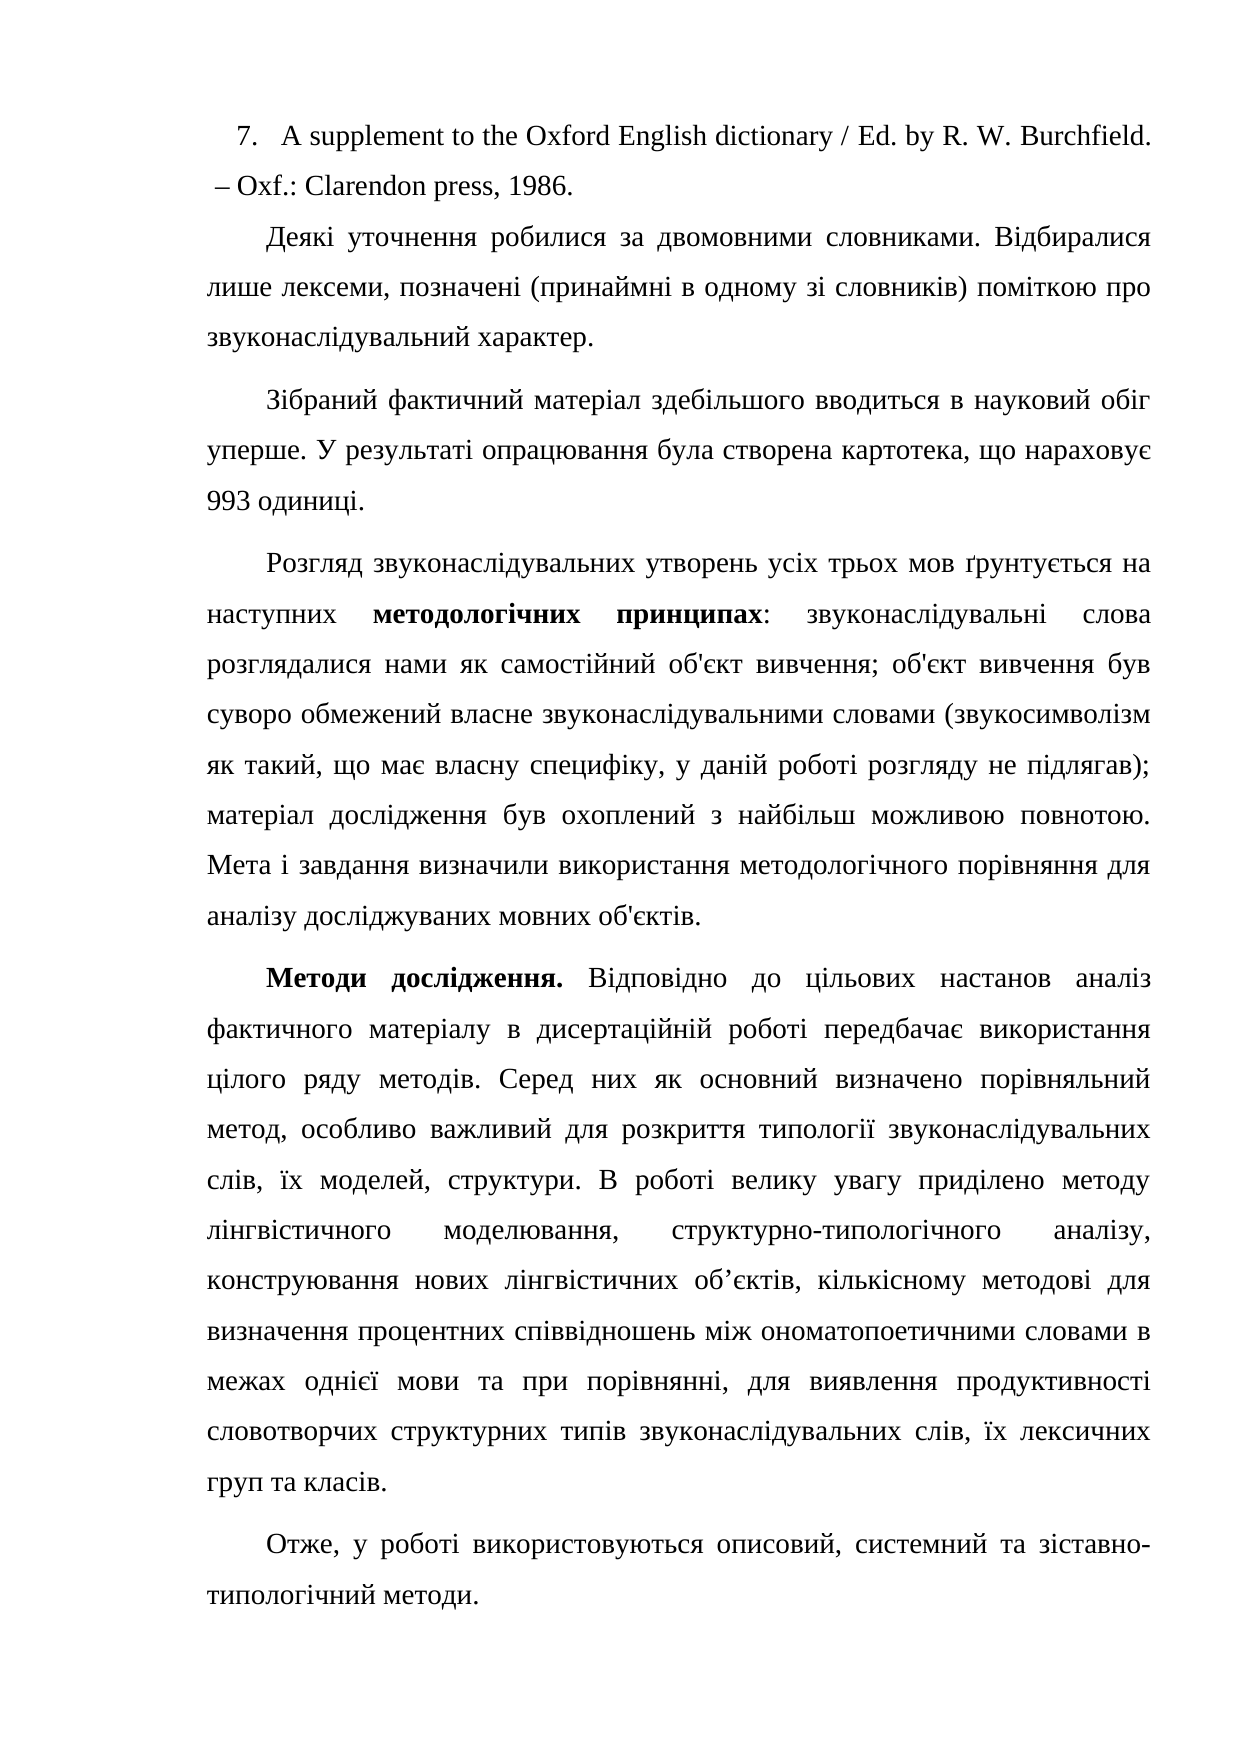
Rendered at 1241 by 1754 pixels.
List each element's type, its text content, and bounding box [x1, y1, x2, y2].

text Розгляд звуконаслідувальних утворень усіх трьох мов ґрунтується на наступних методологічних принципах: звуконаслідувальні слова розглядалися нами як самостійний об'єкт вивчення; об'єкт вивчення був суворо обмежений власне звуконаслідувальними словами (звукосимволізм як такий, що має власну специфіку, у даній роботі розгляду не підлягав); матеріал дослідження був охоплений з найбільш можливою повнотою. Мета і завдання визначили використання методологічного порівняння для аналізу досліджуваних мовних об'єктів. [207, 546, 1152, 931]
list A supplement to the Oxford English dictionary / Еd. by R. W. Вurchfield. – Oxf.: Clarendon press, 1986. [215, 118, 1152, 202]
text Методи дослідження. Відповідно до цільових настанов аналіз фактичного матеріалу в дисертаційній роботі передбачає використання цілого ряду методів. Серед них як основний визначено порівняльний метод, особливо важливий для розкриття типології звуконаслідувальних слів, їх моделей, структури. В роботі велику увагу приділено методу лінгвістичного моделювання, структурно-типологічного аналізу, конструювання нових лінгвістичних об’єктів, кількісному методові для визначення процентних співвідношень між ономатопоетичними словами в межах однієї мови та при порівнянні, для виявлення продуктивності словотворчих структурних типів звуконаслідувальних слів, їх лексичних груп та класів. [207, 961, 1152, 1497]
text Деякі уточнення робилися за двомовними словниками. Відбиралися лише лексеми, позначені (принаймні в одному зі словників) поміткою про звуконаслідувальний характер. [207, 219, 1152, 353]
text Зібраний фактичний матеріал здебільшого вводиться в науковий обіг уперше. У результаті опрацювання була створена картотека, що нараховує 993 одиниці. [207, 382, 1152, 516]
text Отже, у роботі використовуються описовий, системний та зіставно-типологічний методи. [207, 1527, 1152, 1610]
